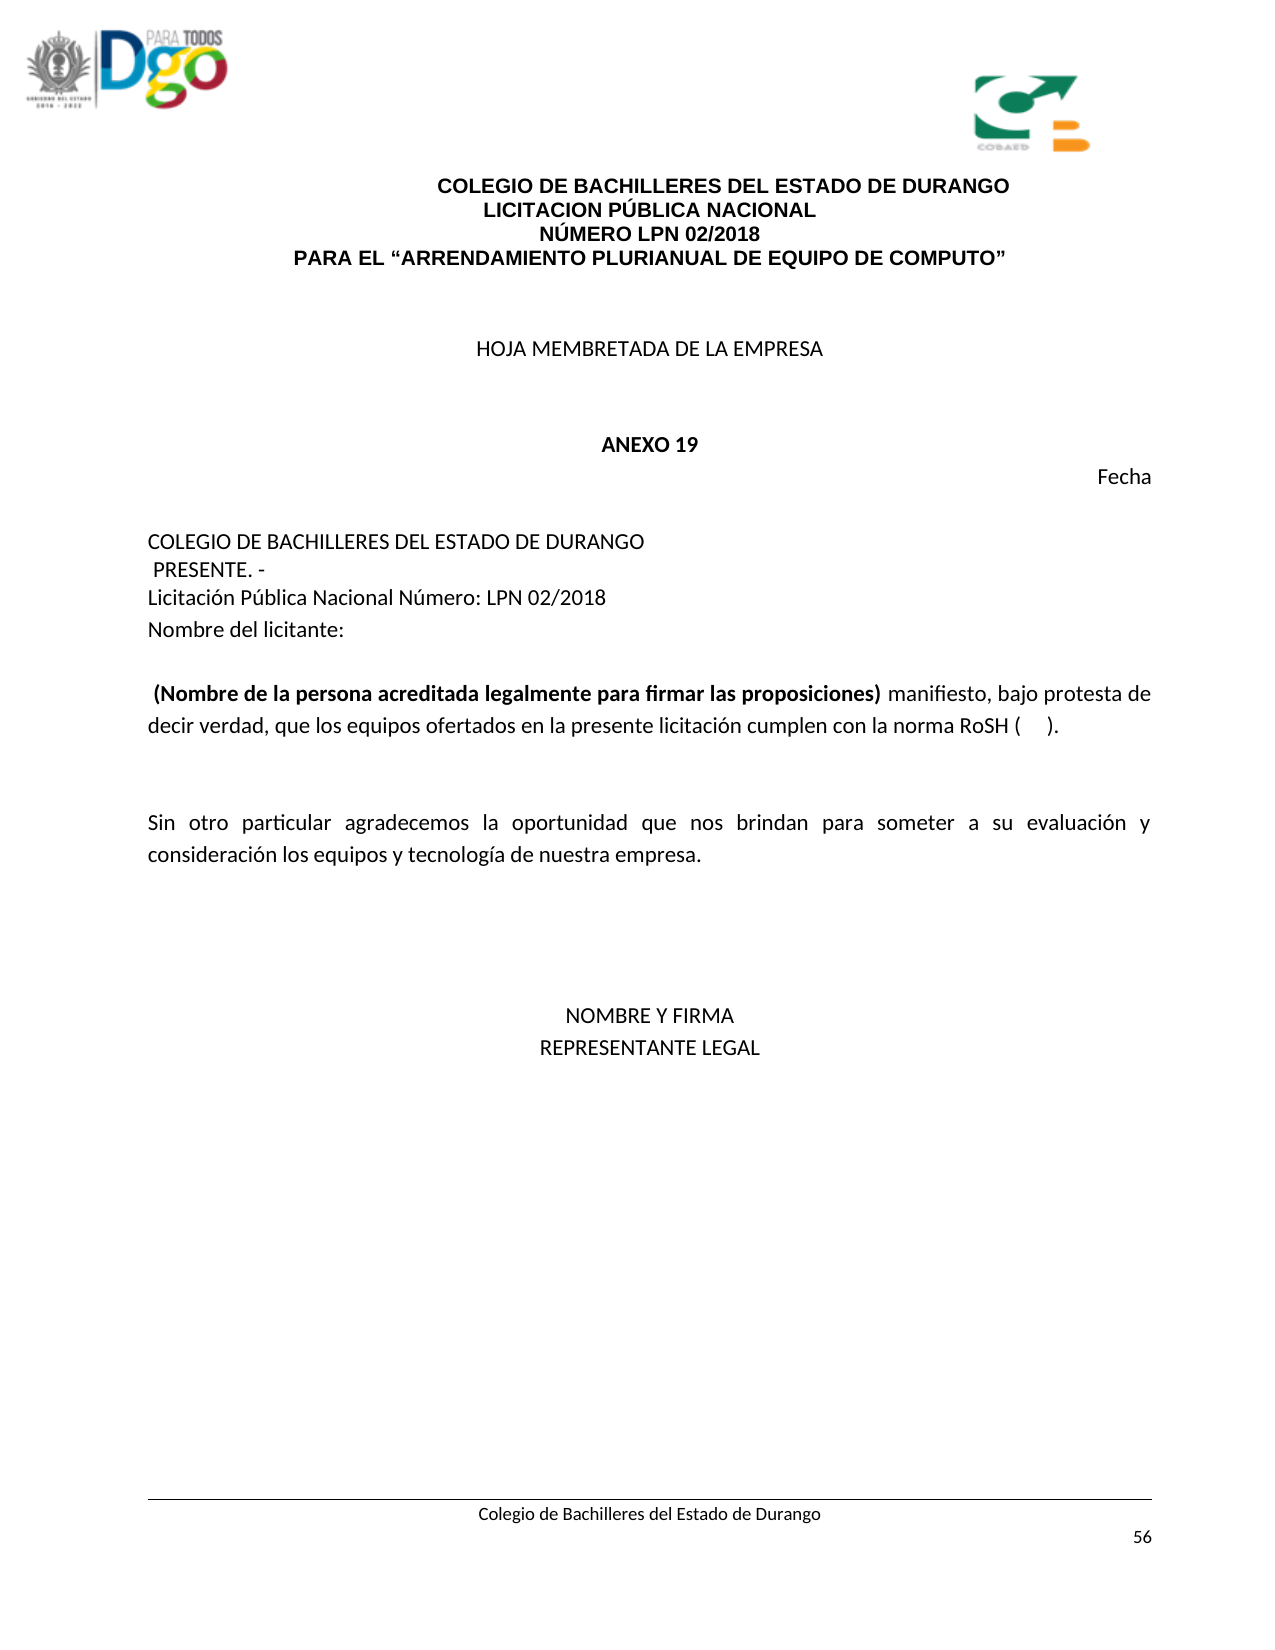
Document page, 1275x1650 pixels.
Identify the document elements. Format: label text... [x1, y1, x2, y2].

text Licitación Pública Nacional Número: LPN 02/2018 [148, 583, 1152, 611]
text ANEXO 19 [148, 430, 1152, 458]
text Nombre del licitante: [148, 615, 1152, 643]
text HOJA MEMBRETADA DE LA EMPRESA [148, 334, 1152, 362]
text NOMBRE Y FIRMA [148, 1001, 1152, 1029]
text Fecha [148, 462, 1152, 491]
text COLEGIO DE BACHILLERES DEL ESTADO DE DURANGO [148, 527, 1152, 555]
picture [969, 73, 1137, 174]
picture [20, 26, 235, 114]
text REPRESENTANTE LEGAL [148, 1033, 1152, 1062]
text (Nombre de la persona acreditada legalmente para firmar las proposiciones) manifiesto, bajo protesta de decir verdad, que los equipos ofertados en la presente licitación cumplen con la norma RoSH ( ). [148, 679, 1152, 740]
text PRESENTE. - [148, 555, 1152, 583]
text Sin otro particular agradecemos la oportunidad que nos brindan para someter a su evaluación y consideración los equipos y tecnología de nuestra empresa. [148, 808, 1152, 868]
